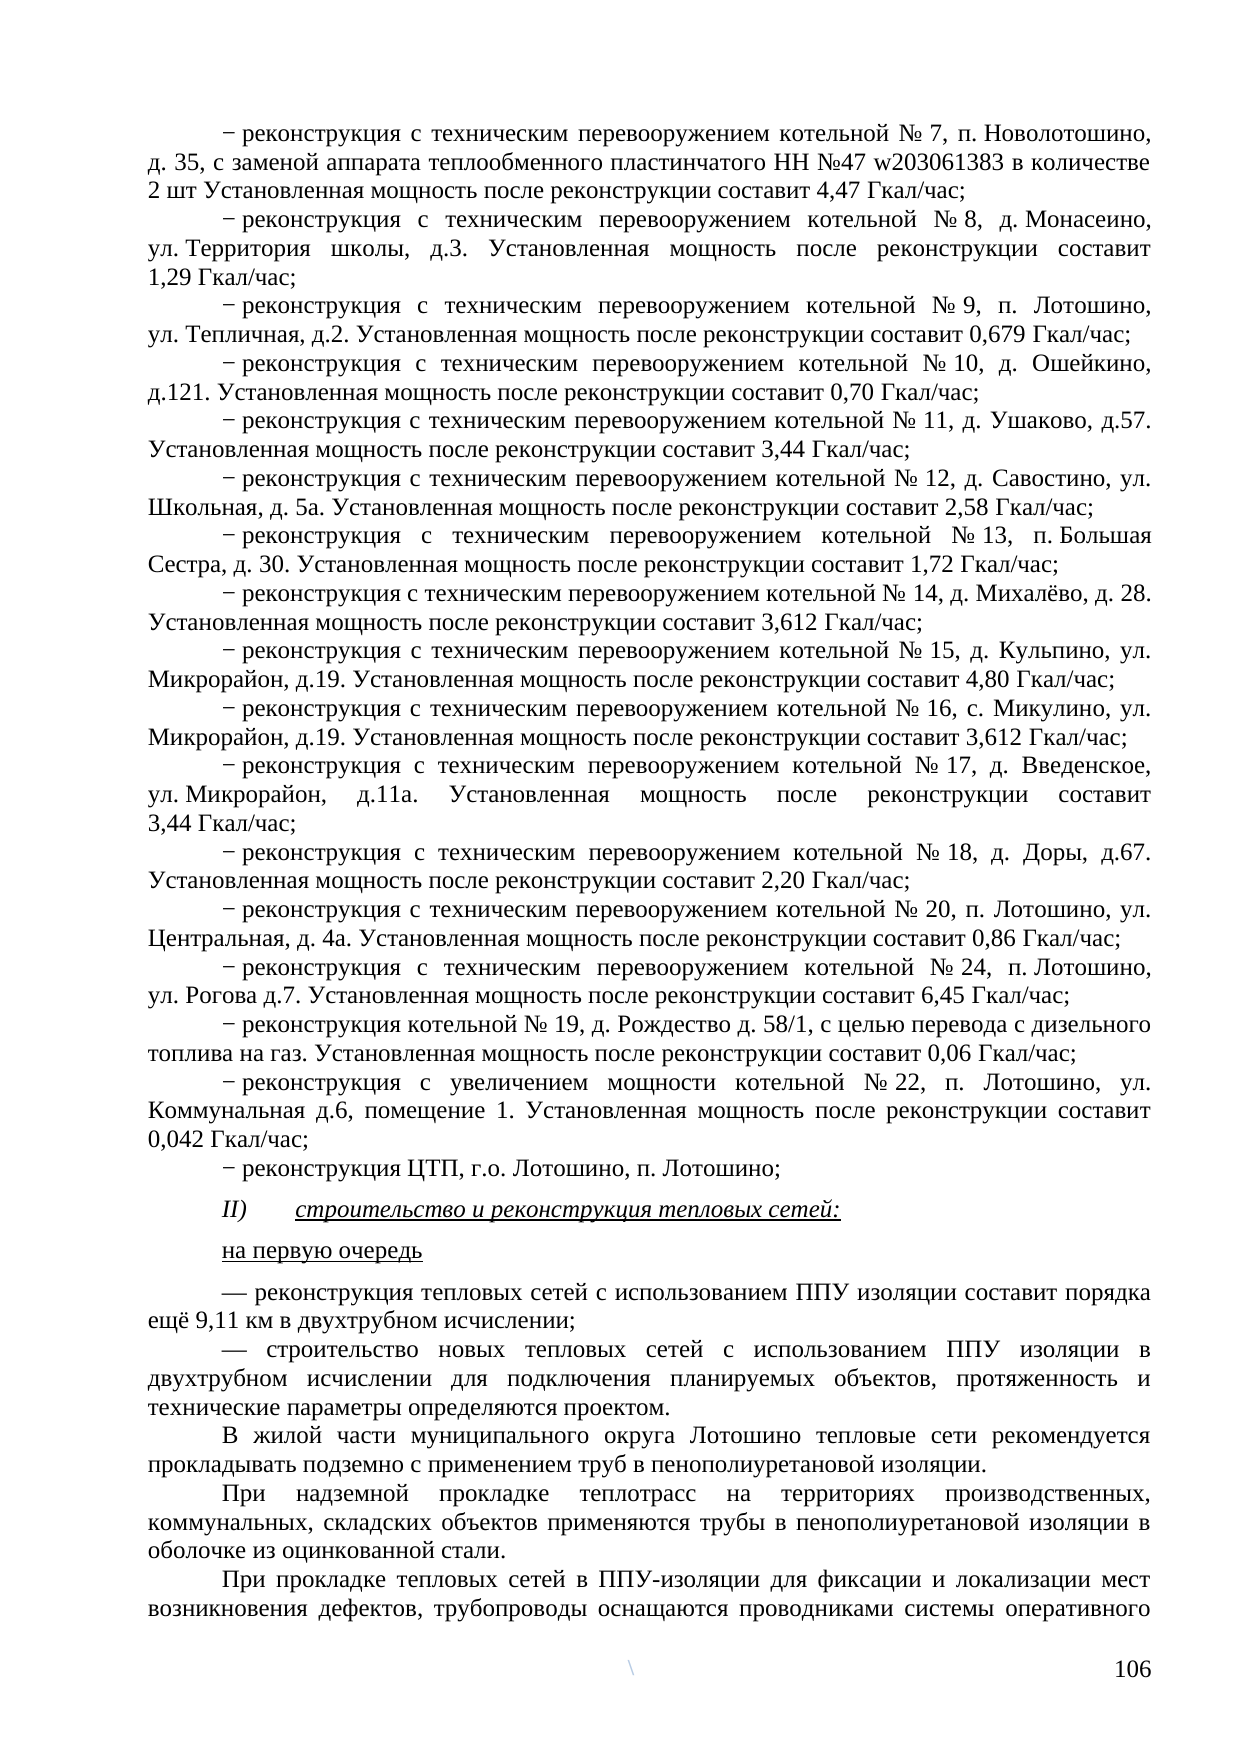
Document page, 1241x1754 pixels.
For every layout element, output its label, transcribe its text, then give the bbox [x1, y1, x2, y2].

text − реконструкция с техническим перевооружением котельной № 15, д. Кульпино, ул. Микрорайон, д.19. Установленная мощность после реконструкции составит 4,80 Гкал/час; [148, 636, 1152, 693]
text ― реконструкция тепловых сетей с использованием ППУ изоляции составит порядка ещё 9,11 км в двухтрубном исчислении; [148, 1277, 1152, 1334]
text ― строительство новых тепловых сетей с использованием ППУ изоляции в двухтрубном исчислении для подключения планируемых объектов, протяженность и технические параметры определяются проектом. [148, 1334, 1152, 1421]
text − реконструкция с техническим перевооружением котельной № 13, п. Большая Сестра, д. 30. Установленная мощность после реконструкции составит 1,72 Гкал/час; [148, 521, 1152, 578]
text − реконструкция с техническим перевооружением котельной № 24, п. Лотошино, ул. Рогова д.7. Установленная мощность после реконструкции составит 6,45 Гкал/час; [148, 952, 1152, 1009]
text − реконструкция с техническим перевооружением котельной № 16, с. Микулино, ул. Микрорайон, д.19. Установленная мощность после реконструкции составит 3,612 Гкал/час; [148, 693, 1152, 751]
text − реконструкция с техническим перевооружением котельной № 11, д. Ушаково, д.57. Установленная мощность после реконструкции составит 3,44 Гкал/час; [148, 406, 1152, 463]
text В жилой части муниципального округа Лотошино тепловые сети рекомендуется прокладывать подземно с применением труб в пенополиуретановой изоляции. [148, 1421, 1152, 1478]
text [148, 1564, 1152, 1622]
list строительство и реконструкция тепловых сетей: [148, 1194, 1152, 1223]
text − реконструкция с техническим перевооружением котельной № 18, д. Доры, д.67. Установленная мощность после реконструкции составит 2,20 Гкал/час; [148, 837, 1152, 894]
text − реконструкция с техническим перевооружением котельной № 9, п. Лотошино, ул. Тепличная, д.2. Установленная мощность после реконструкции составит 0,679 Гкал/час; [148, 291, 1152, 348]
text на первую очередь [148, 1236, 1152, 1264]
text − реконструкция с техническим перевооружением котельной № 7, п. Новолотошино, д. 35, с заменой аппарата теплообменного пластинчатого НН №47 w203061383 в количестве 2 шт Установленная мощность после реконструкции составит 4,47 Гкал/час; [148, 118, 1152, 204]
text − реконструкция с техническим перевооружением котельной № 20, п. Лотошино, ул. Центральная, д. 4а. Установленная мощность после реконструкции составит 0,86 Гкал/час; [148, 894, 1152, 952]
text При надземной прокладке теплотрасс на территориях производственных, коммунальных, складских объектов применяются трубы в пенополиуретановой изоляции в оболочке из оцинкованной стали. [148, 1478, 1152, 1564]
text − реконструкция с техническим перевооружением котельной № 10, д. Ошейкино, д.121. Установленная мощность после реконструкции составит 0,70 Гкал/час; [148, 348, 1152, 406]
text − реконструкция с техническим перевооружением котельной № 14, д. Михалёво, д. 28. Установленная мощность после реконструкции составит 3,612 Гкал/час; [148, 578, 1152, 636]
text − реконструкция с техническим перевооружением котельной № 17, д. Введенское, ул. Микрорайон, д.11а. Установленная мощность после реконструкции составит 3,44 Гкал/час; [148, 751, 1152, 837]
text − реконструкция с техническим перевооружением котельной № 12, д. Савостино, ул. Школьная, д. 5а. Установленная мощность после реконструкции составит 2,58 Гкал/час; [148, 463, 1152, 521]
text − реконструкция ЦТП, г.о. Лотошино, п. Лотошино; [148, 1153, 1152, 1182]
text − реконструкция с увеличением мощности котельной № 22, п. Лотошино, ул. Коммунальная д.6, помещение 1. Установленная мощность после реконструкции составит 0,042 Гкал/час; [148, 1067, 1152, 1153]
text − реконструкция котельной № 19, д. Рождество д. 58/1, с целью перевода с дизельного топлива на газ. Установленная мощность после реконструкции составит 0,06 Гкал/час; [148, 1009, 1152, 1067]
text − реконструкция с техническим перевооружением котельной № 8, д. Монасеино, ул. Территория школы, д.3. Установленная мощность после реконструкции составит 1,29 Гкал/час; [148, 204, 1152, 291]
